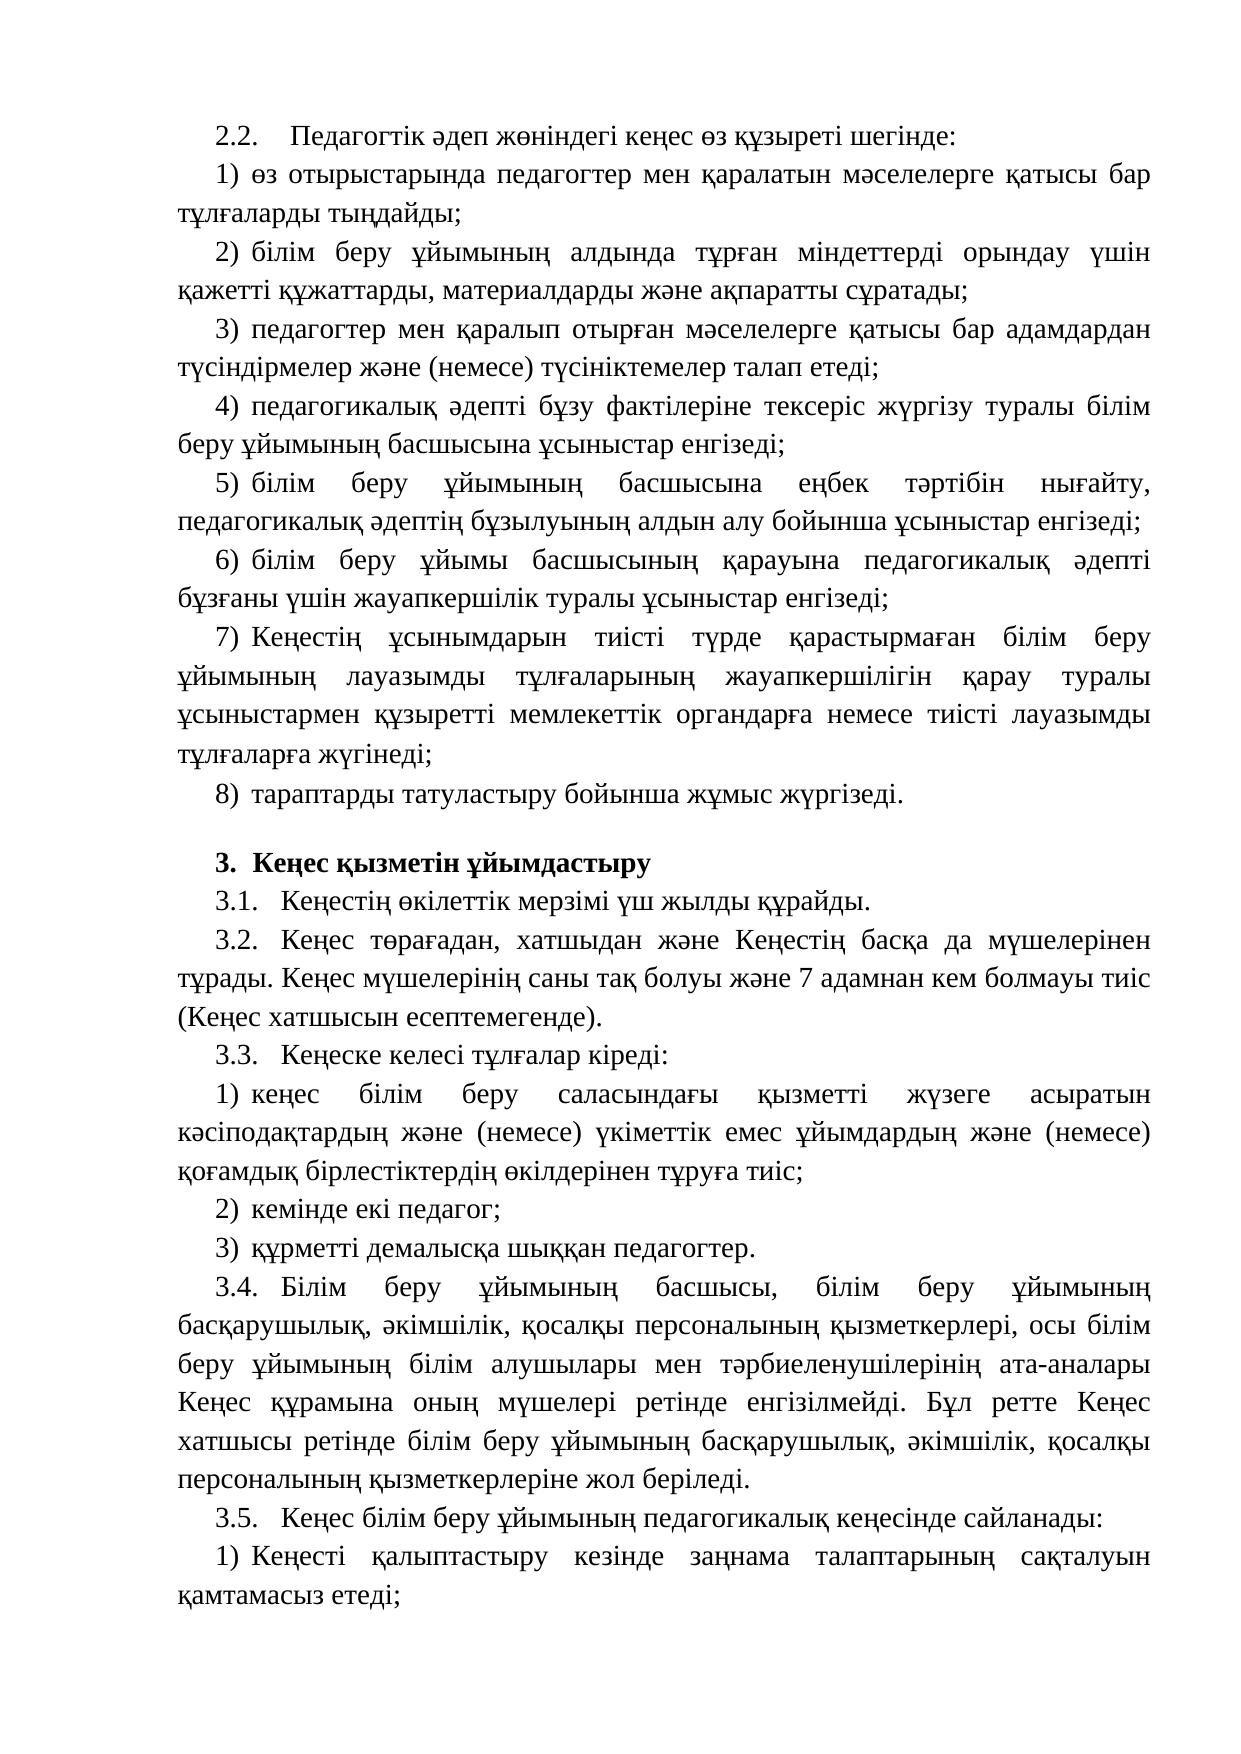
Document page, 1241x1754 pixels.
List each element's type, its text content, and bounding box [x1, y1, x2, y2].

list Кеңес білім беру ұйымының педагогикалық кеңесінде сайланады: [177, 1500, 1152, 1533]
list өз отырыстарында педагогтер мен қаралатын мәселелерге қатысы бар тұлғаларды тыңдайды; [177, 157, 1152, 229]
list Кеңесті қалыптастыру кезінде заңнама талаптарының сақталуын қамтамасыз етеді; [177, 1538, 1152, 1611]
list тараптарды татуластыру бойынша жұмыс жүргізеді. [177, 776, 1152, 809]
list білім беру ұйымының алдында тұрған міндеттерді орындау үшін қажетті құжаттарды, материалдарды және ақпаратты сұратады; [177, 234, 1152, 306]
list педагогикалық әдепті бұзу фактілеріне тексеріс жүргізу туралы білім беру ұйымының басшысына ұсыныстар енгізеді; [177, 388, 1152, 460]
list Кеңес қызметін ұйымдастыру [215, 845, 1152, 878]
list Кеңестің өкілеттік мерзімі үш жылды құрайды. [215, 883, 1152, 917]
list білім беру ұйымы басшысының қарауына педагогикалық әдепті бұзғаны үшін жауапкершілік туралы ұсыныстар енгізеді; [177, 542, 1152, 614]
list Педагогтік әдеп жөніндегі кеңес өз құзыреті шегінде: [215, 118, 1152, 152]
list Кеңеске келесі тұлғалар кіреді: [215, 1037, 1152, 1071]
list педагогтер мен қаралып отырған мәселелерге қатысы бар адамдардан түсіндірмелер және (немесе) түсініктемелер талап етеді; [177, 311, 1152, 383]
list Білім беру ұйымының басшысы, білім беру ұйымының басқарушылық, әкімшілік, қосалқы персоналының қызметкерлері, осы білім беру ұйымының білім алушылары мен тәрбиеленушілерінің ата-аналары Кеңес құрамына оның мүшелері ретінде енгізілмейді. Бұл ретте Кеңес хатшысы ретінде білім беру ұйымының басқарушылық, әкімшілік, қосалқы персоналының қызметкерлеріне жол беріледі. [177, 1269, 1152, 1495]
list кемінде екі педагог; [177, 1192, 1152, 1225]
list Кеңестің ұсынымдарын тиісті түрде қарастырмаған білім беру ұйымының лауазымды тұлғаларының жауапкершілігін қарау туралы ұсыныстармен құзыретті мемлекеттік органдарға немесе тиісті лауазымды тұлғаларға жүгінеді; [177, 619, 1152, 771]
list құрметті демалысқа шыққан педагогтер. [177, 1230, 1152, 1264]
list кеңес білім беру саласындағы қызметті жүзеге асыратын кәсіподақтардың және (немесе) үкіметтік емес ұйымдардың және (немесе) қоғамдық бірлестіктердің өкілдерінен тұруға тиіс; [177, 1076, 1152, 1187]
list Кеңес төрағадан, хатшыдан және Кеңестің басқа да мүшелерінен тұрады. Кеңес мүшелерінің саны тақ болуы және 7 адамнан кем болмауы тиіс (Кеңес хатшысын есептемегенде). [177, 922, 1152, 1032]
list білім беру ұйымының басшысына еңбек тәртібін нығайту, педагогикалық әдептің бұзылуының алдын алу бойынша ұсыныстар енгізеді; [177, 465, 1152, 537]
